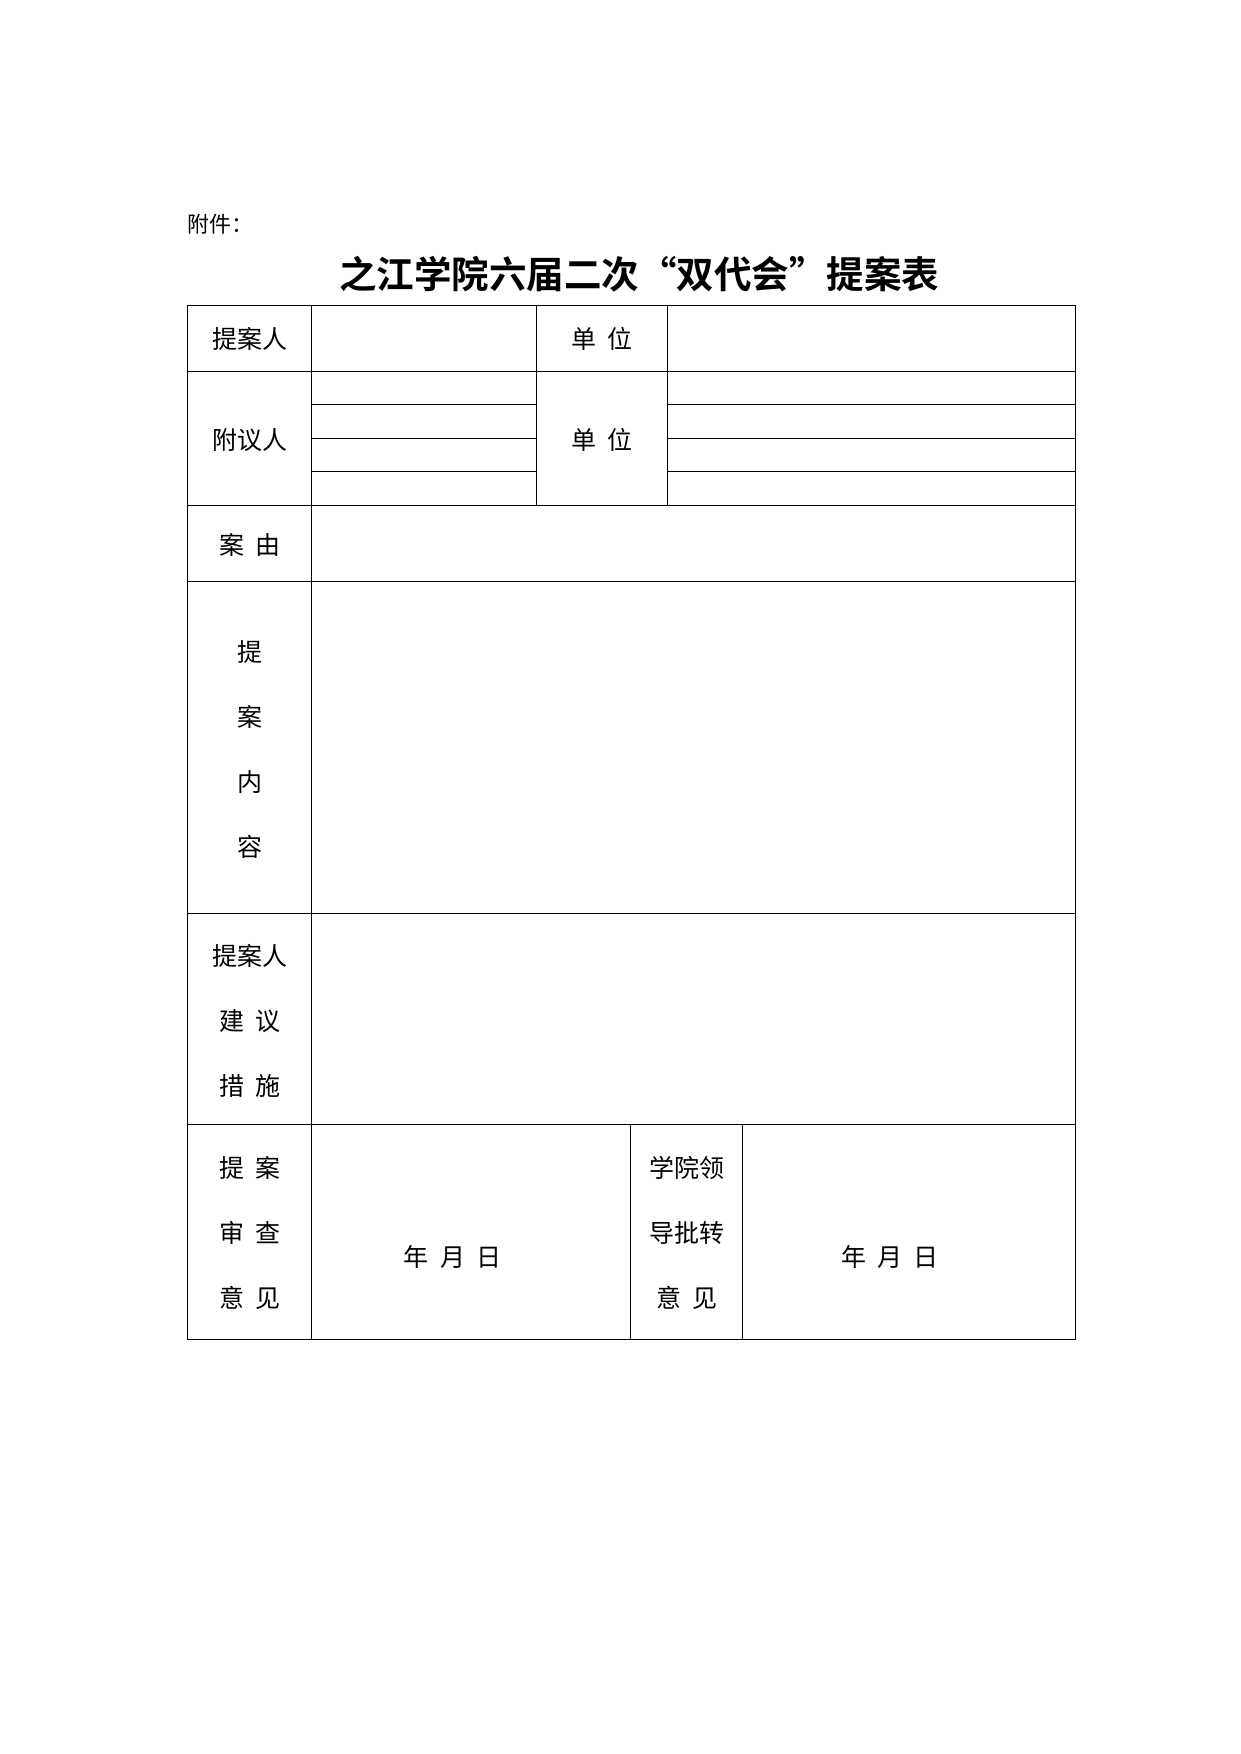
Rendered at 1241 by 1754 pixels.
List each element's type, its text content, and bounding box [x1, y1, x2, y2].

table_cell 提案人 建 议 措 施 [188, 914, 311, 1124]
table_cell [312, 472, 536, 505]
text 附件： [187, 207, 1053, 239]
table_cell [312, 439, 536, 471]
table_header 单 位 [537, 306, 667, 371]
table_cell 学院领 导批转 意 见 [631, 1125, 742, 1339]
table_cell [668, 405, 1075, 438]
table_cell [312, 506, 1075, 581]
table_cell [668, 439, 1075, 471]
table_cell 单 位 [537, 372, 667, 505]
table_cell [312, 582, 1075, 913]
table_cell [312, 405, 536, 438]
table_cell [312, 914, 1075, 1124]
table_cell 年 月 日 [312, 1125, 630, 1339]
table_header [312, 306, 536, 371]
table_cell 年 月 日 [743, 1125, 1075, 1339]
table_cell [668, 472, 1075, 505]
table_cell [312, 372, 536, 404]
text 之江学院六届二次“双代会”提案表 [187, 239, 1053, 304]
table_header 提案人 [188, 306, 311, 371]
table_cell 提 案 内 容 [188, 582, 311, 913]
table_header [668, 306, 1075, 371]
table_cell 附议人 [188, 372, 311, 505]
table_cell 提 案 审 查 意 见 [188, 1125, 311, 1339]
table_cell [668, 372, 1075, 404]
table_cell 案 由 [188, 506, 311, 581]
